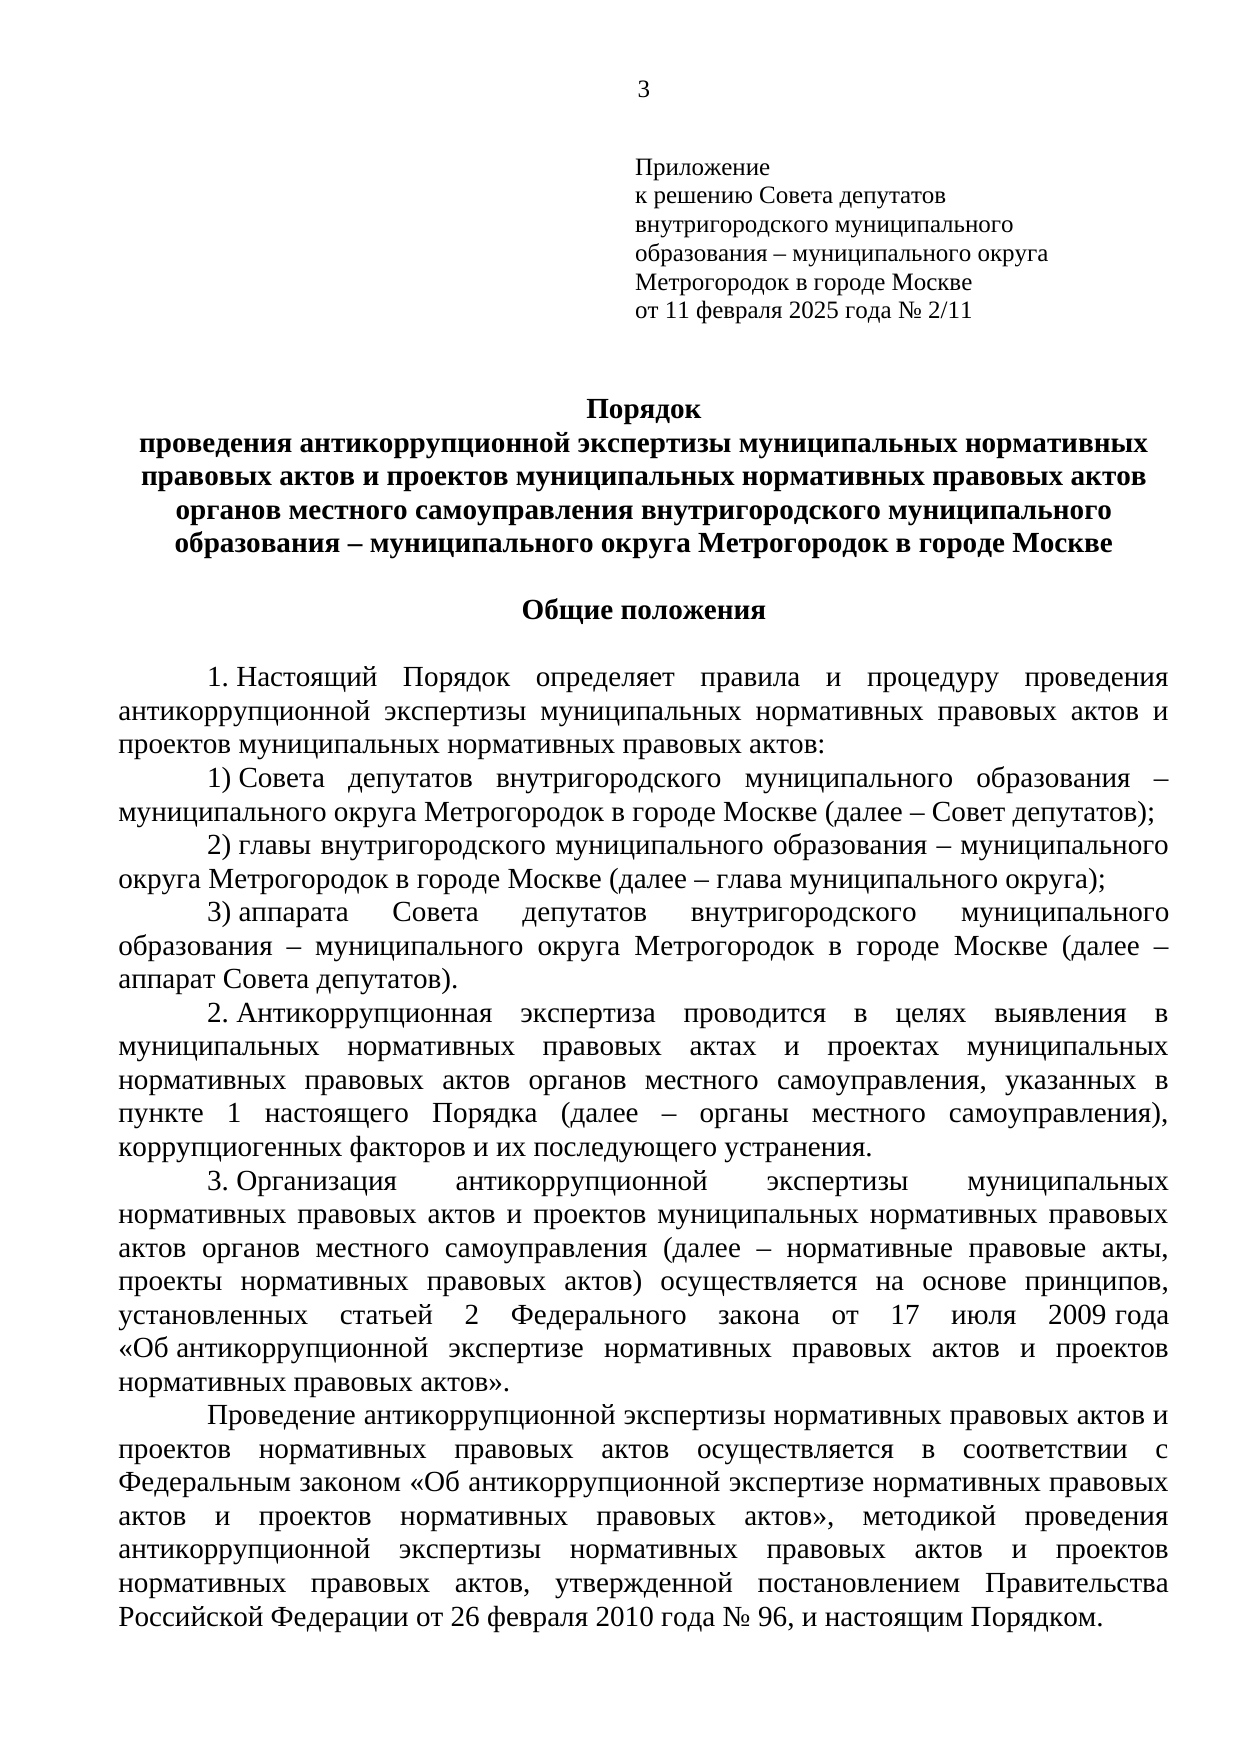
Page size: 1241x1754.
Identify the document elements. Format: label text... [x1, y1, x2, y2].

text Общие положения [118, 592, 1169, 626]
text от 11 февраля 2025 года № 2/11 [635, 295, 1169, 324]
text 1. Настоящий Порядок определяет правила и процедуру проведения антикоррупционной экспертизы муниципальных нормативных правовых актов и проектов муниципальных нормативных правовых актов: [118, 659, 1169, 760]
text 2. Антикоррупционная экспертиза проводится в целях выявления в муниципальных нормативных правовых актах и проектах муниципальных нормативных правовых актов органов местного самоуправления, указанных в пункте 1 настоящего Порядка (далее – органы местного самоуправления), коррупциогенных факторов и их последующего устранения. [118, 995, 1169, 1163]
text Порядок [118, 391, 1169, 425]
text Приложение [118, 152, 1169, 180]
text 3) аппарата Совета депутатов внутригородского муниципального образования – муниципального округа Метрогородок в городе Москве (далее – аппарат Совета депутатов). [118, 894, 1169, 995]
text внутригородского муниципального [635, 209, 1169, 238]
text образования – муниципального округа [635, 238, 1169, 267]
text Проведение антикоррупционной экспертизы нормативных правовых актов и проектов нормативных правовых актов осуществляется в соответствии с Федеральным законом «Об антикоррупционной экспертизе нормативных правовых актов и проектов нормативных правовых актов», методикой проведения антикоррупционной экспертизы нормативных правовых актов и проектов нормативных правовых актов, утвержденной постановлением Правительства Российской Федерации от 26 февраля 2010 года № 96, и настоящим Порядком. [118, 1397, 1169, 1632]
text 3. Организация антикоррупционной экспертизы муниципальных нормативных правовых актов и проектов муниципальных нормативных правовых актов органов местного самоуправления (далее – нормативные правовые акты, проекты нормативных правовых актов) осуществляется на основе принципов, установленных статьей 2 Федерального закона от 17 июля 2009 года «Об антикоррупционной экспертизе нормативных правовых актов и проектов нормативных правовых актов». [118, 1163, 1169, 1397]
text 2) главы внутригородского муниципального образования – муниципального округа Метрогородок в городе Москве (далее – глава муниципального округа); [118, 827, 1169, 894]
text 1) Совета депутатов внутригородского муниципального образования – муниципального округа Метрогородок в городе Москве (далее – Совет депутатов); [118, 760, 1169, 827]
text Метрогородок в городе Москве [635, 267, 1169, 295]
text проведения антикоррупционной экспертизы муниципальных нормативных правовых актов и проектов муниципальных нормативных правовых актов органов местного самоуправления внутригородского муниципального образования – муниципального округа Метрогородок в городе Москве [118, 425, 1169, 559]
text к решению Совета депутатов [635, 180, 1169, 209]
